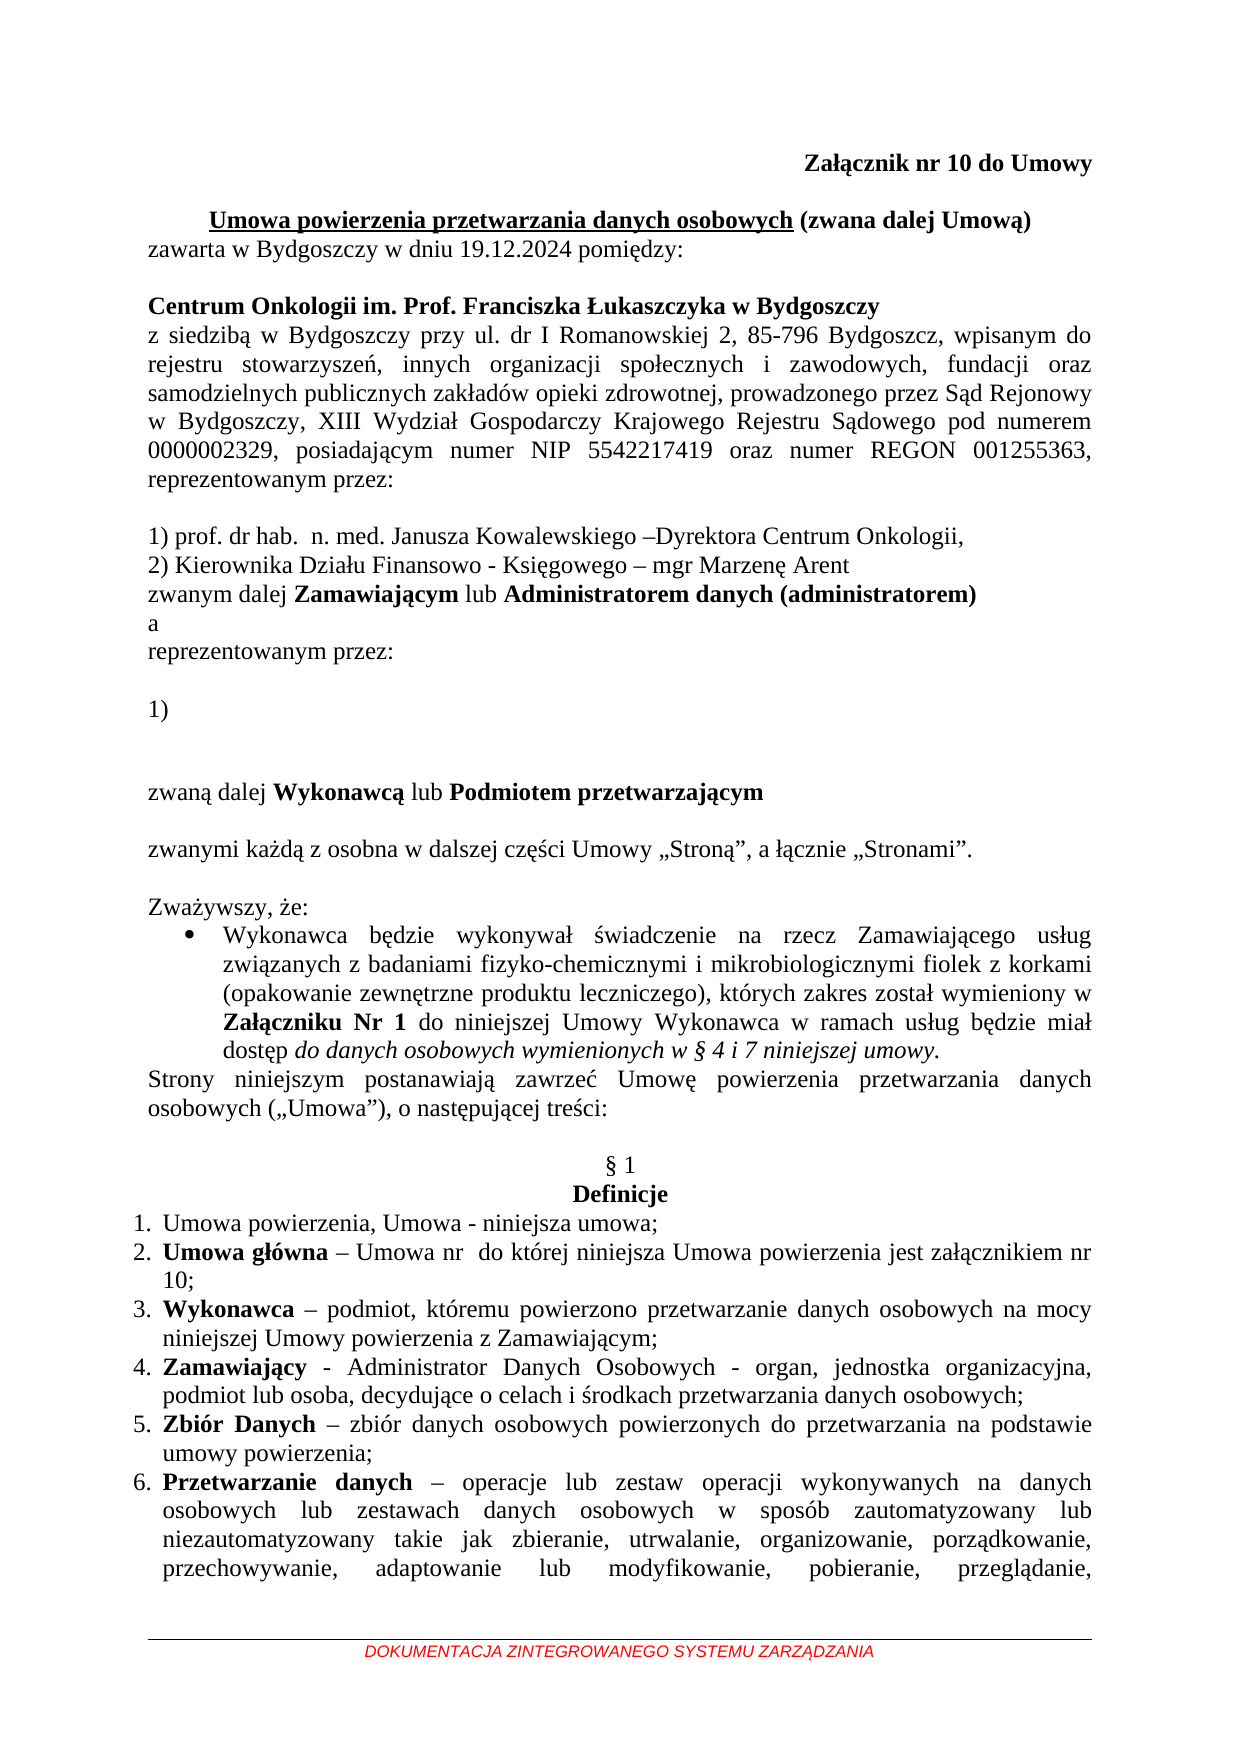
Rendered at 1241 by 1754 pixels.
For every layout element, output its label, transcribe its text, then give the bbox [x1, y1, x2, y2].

text 1) [148, 694, 1092, 723]
text 1) prof. dr hab. n. med. Janusza Kowalewskiego –Dyrektora Centrum Onkologii, [148, 521, 1092, 550]
list Wykonawca będzie wykonywał świadczenie na rzecz Zamawiającego usług związanych z badaniami fizyko-chemicznymi i mikrobiologicznymi fiolek z korkami (opakowanie zewnętrzne produktu leczniczego), których zakres został wymieniony w Załączniku Nr 1 do niniejszej Umowy Wykonawca w ramach usług będzie miał dostęp do danych osobowych wymienionych w § 4 i 7 niniejszej umowy. [185, 920, 1092, 1064]
list Umowa powierzenia, Umowa - niniejsza umowa; [133, 1208, 1092, 1237]
text § 1 [148, 1150, 1092, 1179]
text Zważywszy, że: [148, 892, 1092, 920]
text zwanymi każdą z osobna w dalszej części Umowy „Stroną”, a łącznie „Stronami”. [148, 834, 1092, 863]
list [133, 1467, 1092, 1582]
text Definicje [148, 1179, 1092, 1208]
list Zamawiający - Administrator Danych Osobowych - organ, jednostka organizacyjna, podmiot lub osoba, decydujące o celach i środkach przetwarzania danych osobowych; [133, 1352, 1092, 1409]
list Umowa główna – Umowa nr do której niniejsza Umowa powierzenia jest załącznikiem nr 10; [133, 1237, 1092, 1294]
text 2) Kierownika Działu Finansowo - Księgowego – mgr Marzenę Arent [148, 550, 1092, 579]
text zwaną dalej Wykonawcą lub Podmiotem przetwarzającym [148, 777, 1092, 805]
list Zbiór Danych – zbiór danych osobowych powierzonych do przetwarzania na podstawie umowy powierzenia; [133, 1409, 1092, 1467]
text Załącznik nr 10 do Umowy [148, 148, 1092, 176]
text z siedzibą w Bydgoszczy przy ul. dr I Romanowskiej 2, 85-796 Bydgoszcz, wpisanym do rejestru stowarzyszeń, innych organizacji społecznych i zawodowych, fundacji oraz samodzielnych publicznych zakładów opieki zdrowotnej, prowadzonego przez Sąd Rejonowy w Bydgoszczy, XIII Wydział Gospodarczy Krajowego Rejestru Sądowego pod numerem 0000002329, posiadającym numer NIP 5542217419 oraz numer REGON 001255363, reprezentowanym przez: [148, 320, 1092, 493]
text a [148, 608, 1092, 636]
text reprezentowanym przez: [148, 636, 1092, 665]
text Strony niniejszym postanawiają zawrzeć Umowę powierzenia przetwarzania danych osobowych („Umowa”), o następującej treści: [148, 1064, 1092, 1122]
text Umowa powierzenia przetwarzania danych osobowych (zwana dalej Umową) [148, 205, 1092, 234]
text zawarta w Bydgoszczy w dniu 19.12.2024 pomiędzy: [148, 234, 1092, 263]
text Centrum Onkologii im. Prof. Franciszka Łukaszczyka w Bydgoszczy [148, 291, 1092, 320]
list Wykonawca – podmiot, któremu powierzono przetwarzanie danych osobowych na mocy niniejszej Umowy powierzenia z Zamawiającym; [133, 1294, 1092, 1352]
text zwanym dalej Zamawiającym lub Administratorem danych (administratorem) [148, 579, 1092, 608]
